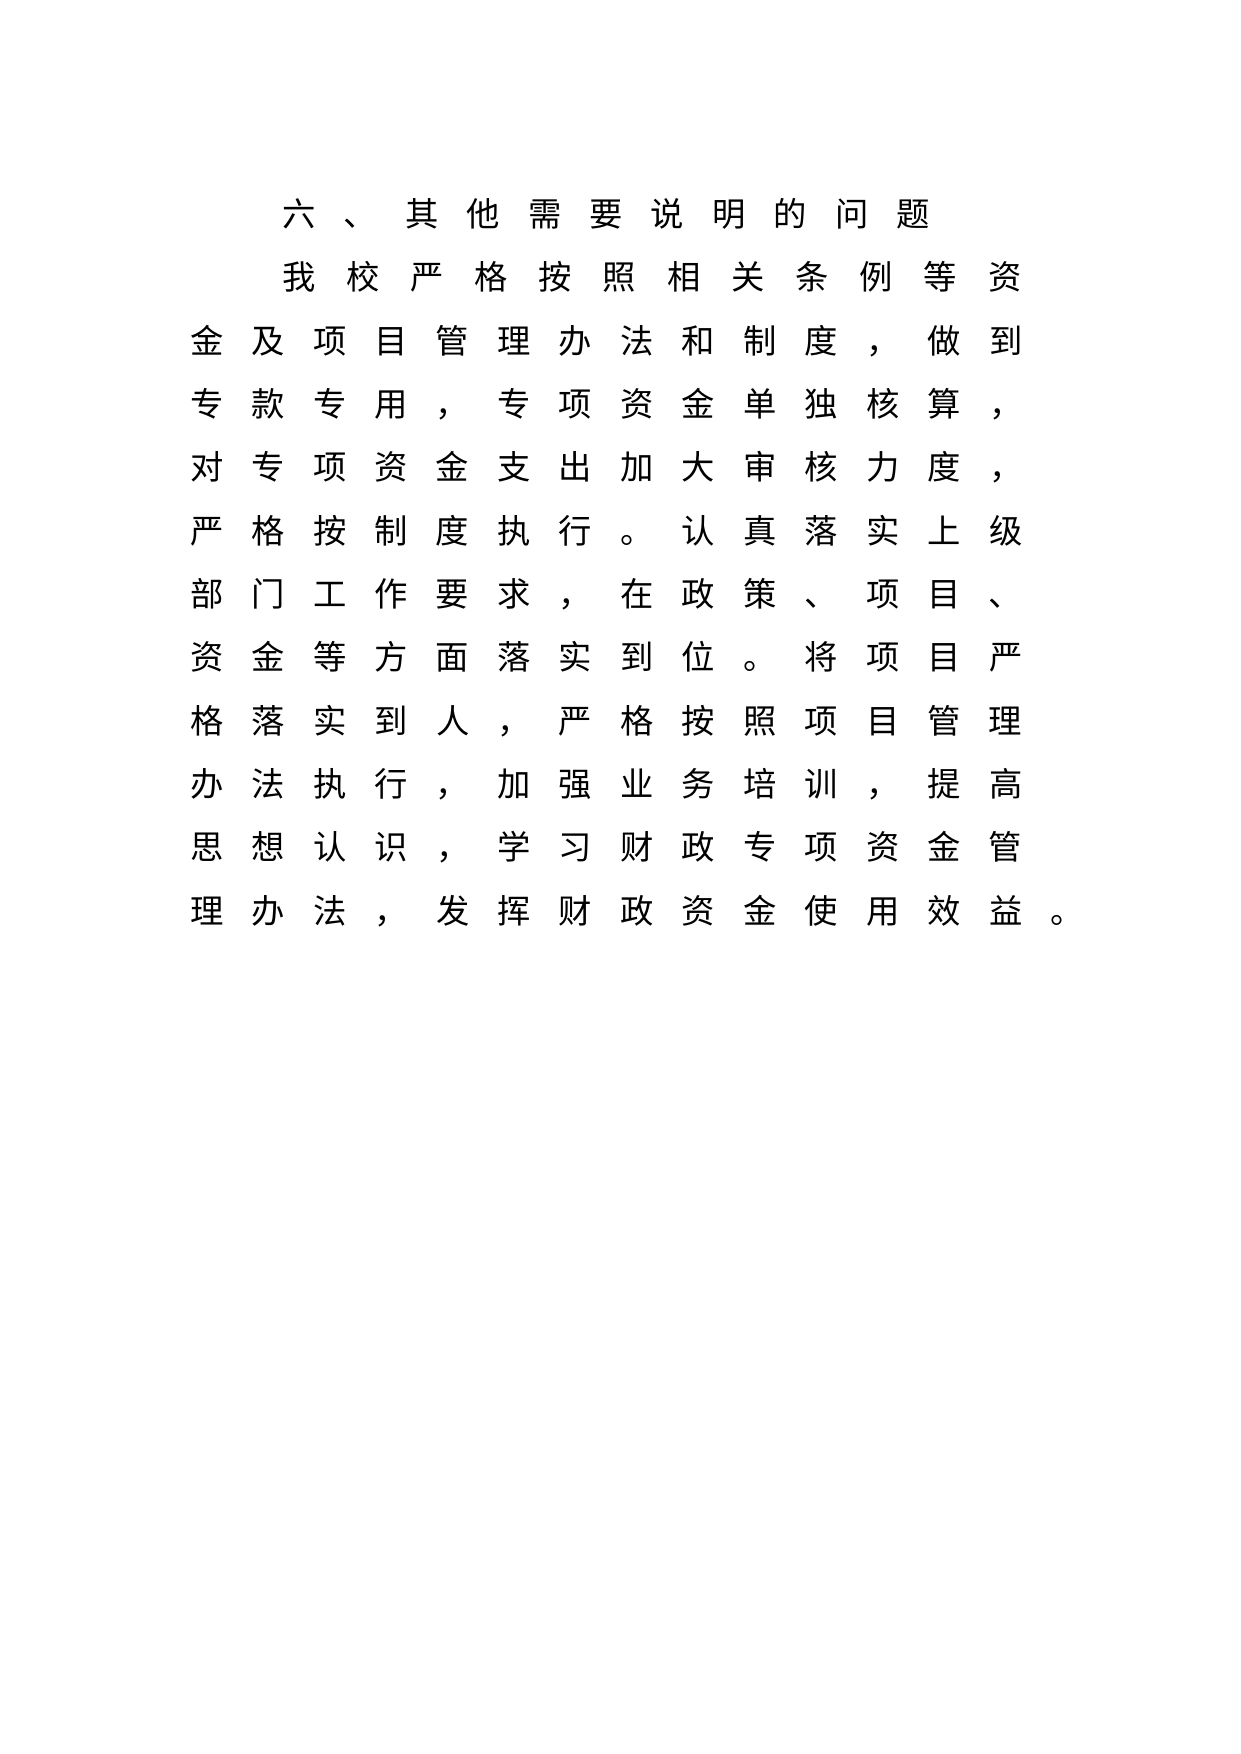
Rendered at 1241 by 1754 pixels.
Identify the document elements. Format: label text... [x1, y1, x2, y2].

text 我校严格按照相关条例等资金及项目管理办法和制度，做到专款专用，专项资金单独核算，对专项资金支出加大审核力度，严格按制度执行。认真落实上级部门工作要求，在政策、项目、资金等方面落实到位。将项目严格落实到人，严格按照项目管理办法执行，加强业务培训，提高思想认识，学习财政专项资金管理办法，发挥财政资金使用效益。 [190, 244, 1050, 940]
text 六、其他需要说明的问题 [190, 180, 1050, 244]
